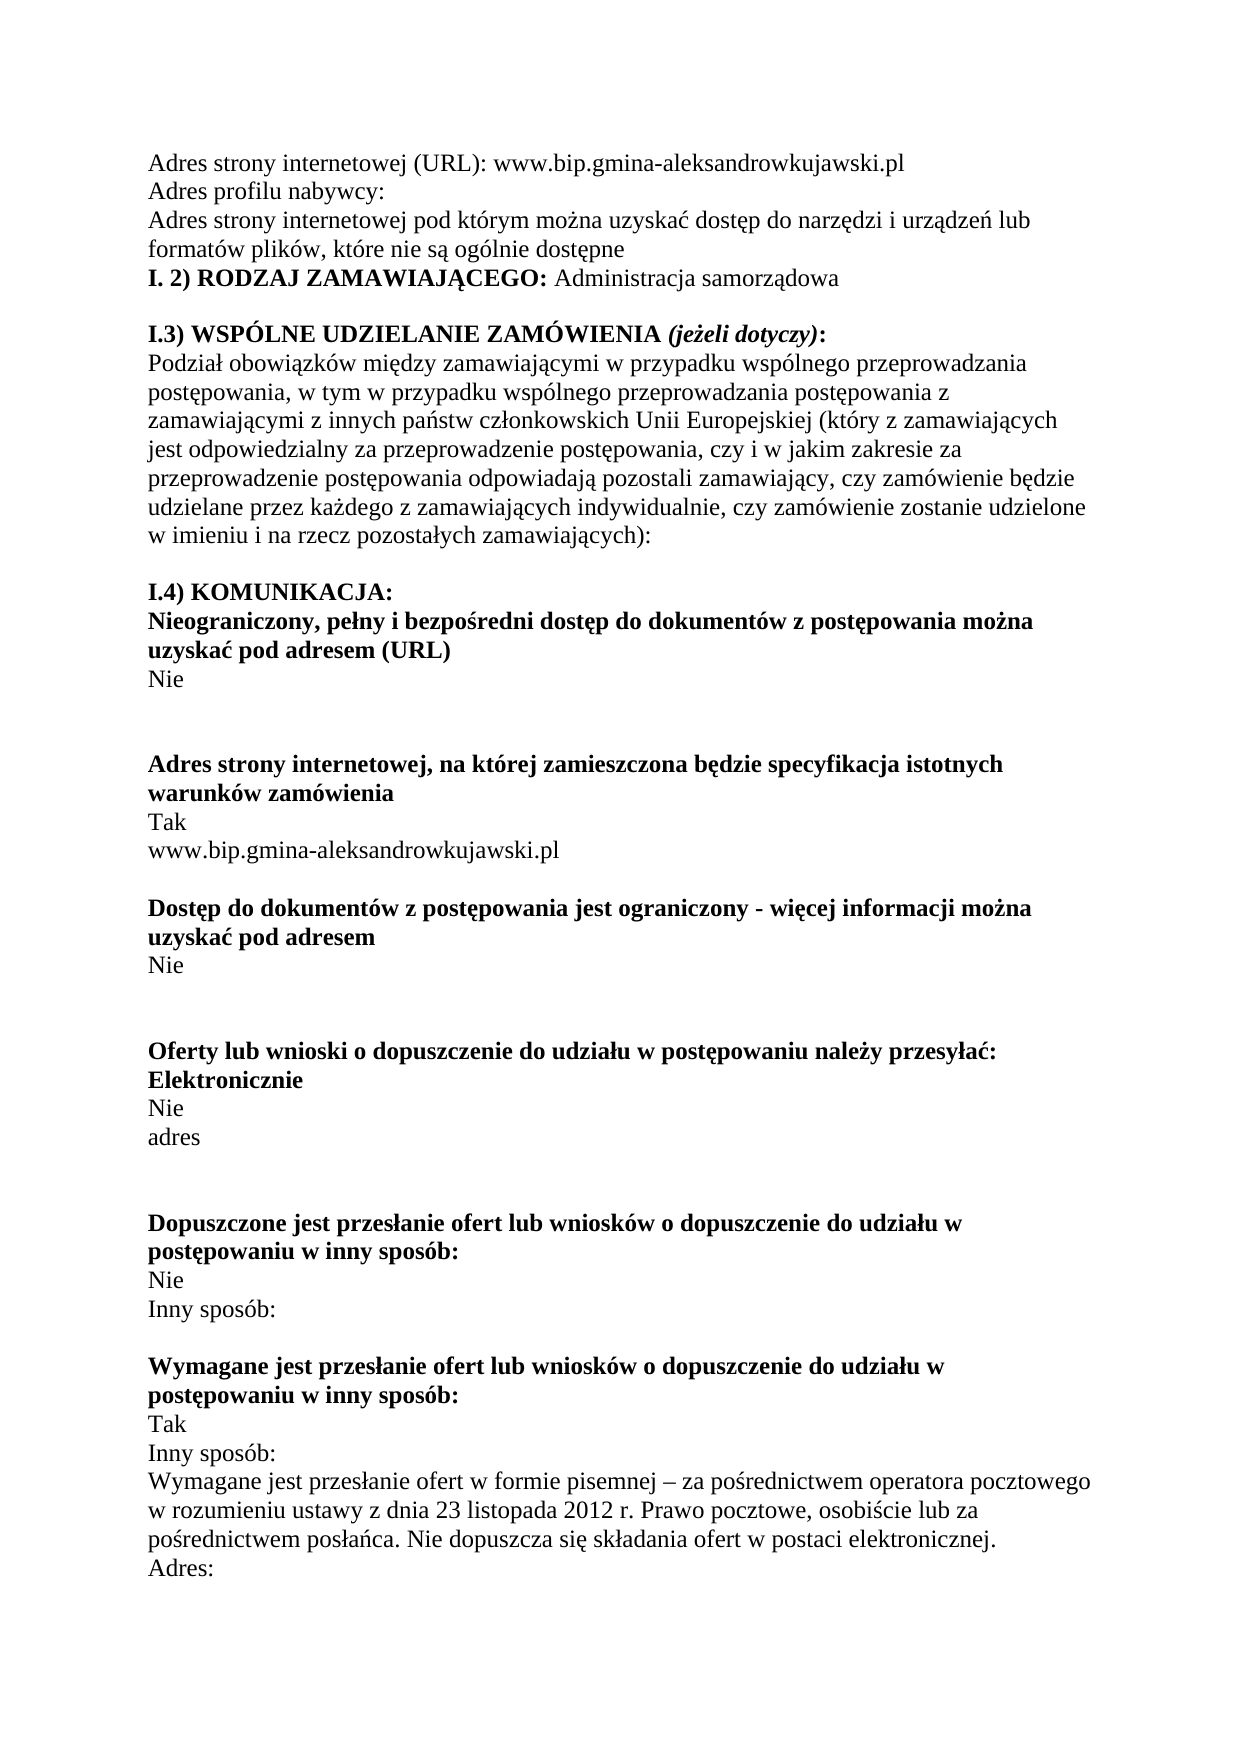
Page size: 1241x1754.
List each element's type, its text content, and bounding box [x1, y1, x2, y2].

text I. 2) RODZAJ ZAMAWIAJĄCEGO: Administracja samorządowa [148, 263, 1093, 319]
text I.4) KOMUNIKACJA: Nieograniczony, pełny i bezpośredni dostęp do dokumentów z postępowania można uzyskać pod adresem (URL) [148, 577, 1093, 664]
text Nie [148, 664, 1093, 720]
text Podział obowiązków między zamawiającymi w przypadku wspólnego przeprowadzania postępowania, w tym w przypadku wspólnego przeprowadzania postępowania z zamawiającymi z innych państw członkowskich Unii Europejskiej (który z zamawiających jest odpowiedzialny za przeprowadzenie postępowania, czy i w jakim zakresie za przeprowadzenie postępowania odpowiadają pozostali zamawiający, czy zamówienie będzie udzielane przez każdego z zamawiających indywidualnie, czy zamówienie zostanie udzielone w imieniu i na rzecz pozostałych zamawiających): [148, 348, 1093, 577]
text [148, 1208, 1093, 1581]
text Oferty lub wnioski o dopuszczenie do udziału w postępowaniu należy przesyłać: Elektronicznie [148, 1007, 1093, 1093]
text Dostęp do dokumentów z postępowania jest ograniczony - więcej informacji można uzyskać pod adresem [148, 864, 1093, 950]
text Adres strony internetowej, na której zamieszczona będzie specyfikacja istotnych warunków zamówienia [148, 720, 1093, 807]
text Tak www.bip.gmina-aleksandrowkujawski.pl [148, 807, 1093, 864]
text I.3) WSPÓLNE UDZIELANIE ZAMÓWIENIA (jeżeli dotyczy): [148, 319, 1093, 348]
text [148, 148, 1093, 263]
text Nie [148, 950, 1093, 1007]
text Nie adres [148, 1093, 1093, 1179]
